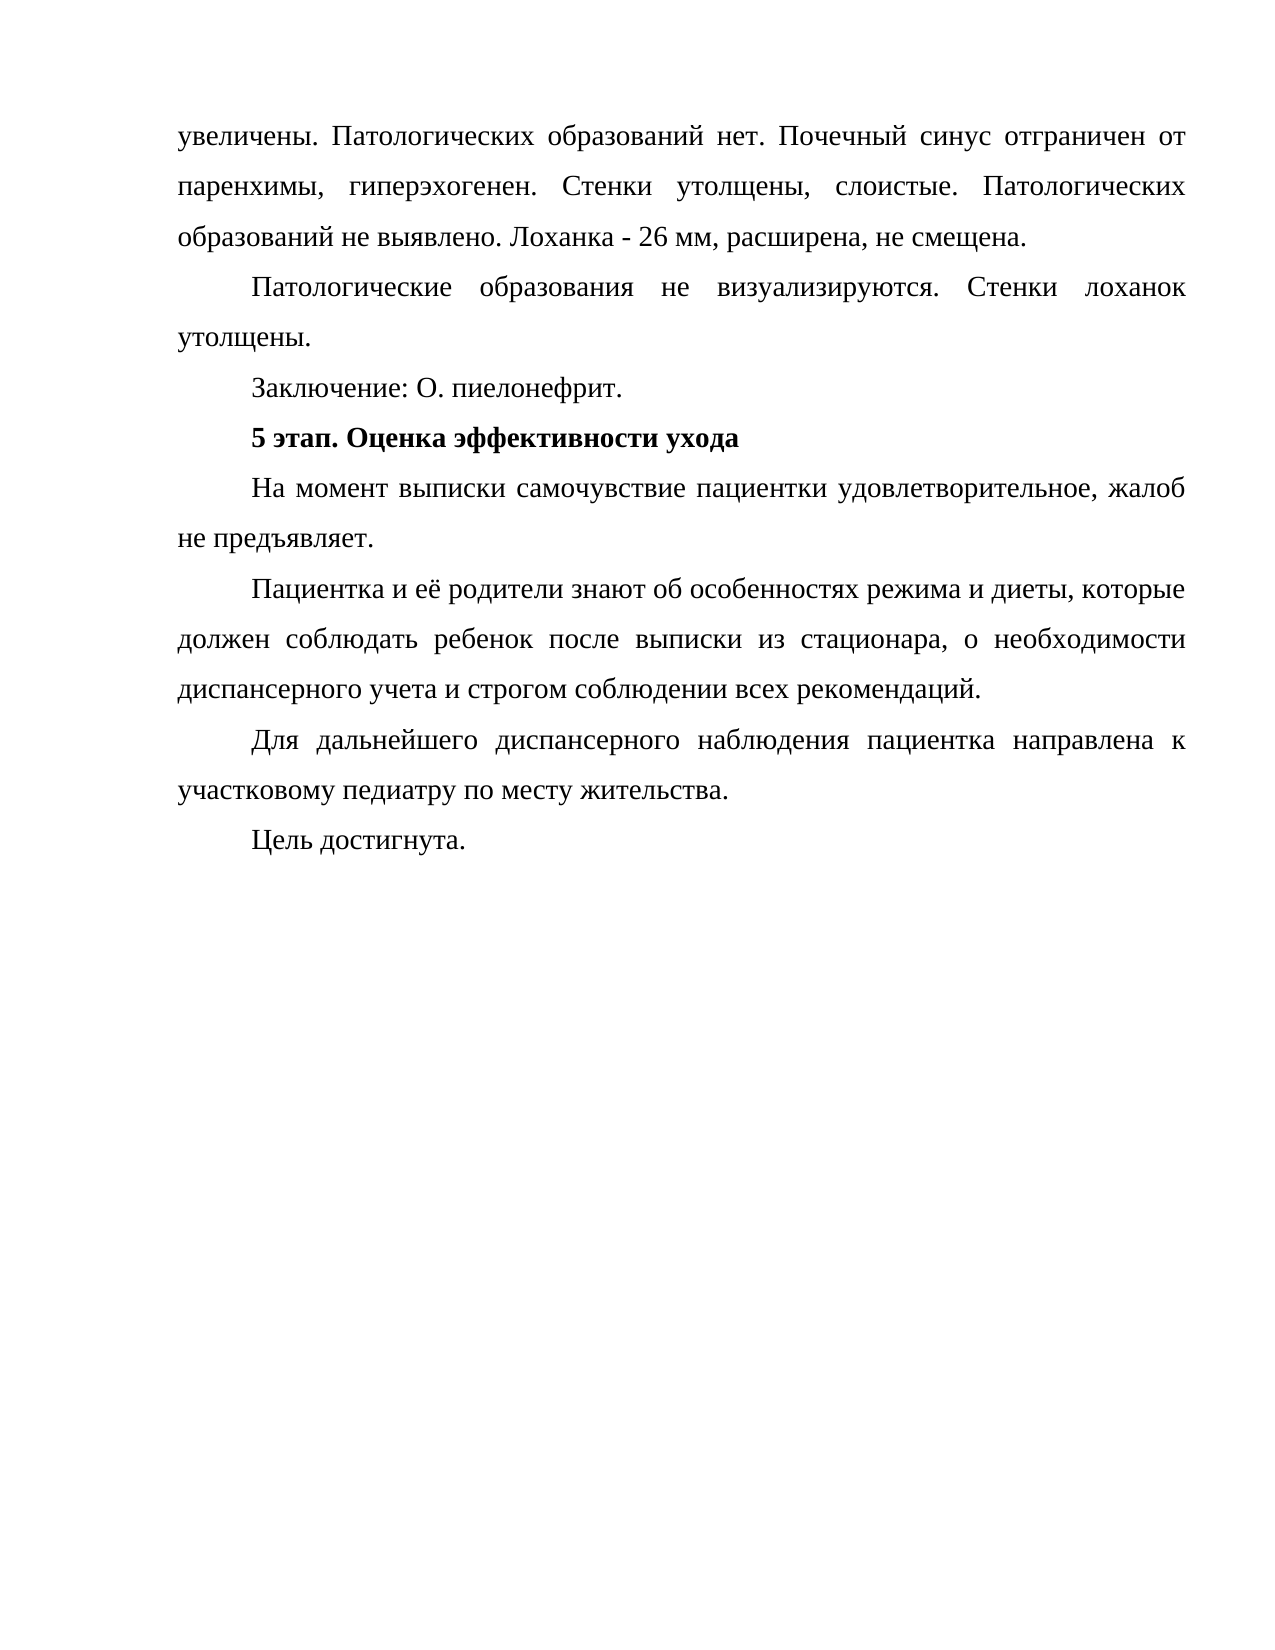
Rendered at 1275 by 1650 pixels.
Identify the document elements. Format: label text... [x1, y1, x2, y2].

text Пациентка и её родители знают об особенностях режима и диеты, которые должен соблюдать ребенок после выписки из стационара, о необходимости диспансерного учета и строгом соблюдении всех рекомендаций. [177, 571, 1186, 705]
text Для дальнейшего диспансерного наблюдения пациентка направлена к участковому педиатру по месту жительства. [177, 722, 1186, 806]
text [177, 118, 1186, 252]
text 5 этап. Оценка эффективности ухода [177, 420, 1186, 453]
text Цель достигнута. [177, 822, 1186, 856]
text На момент выписки самочувствие пациентки удовлетворительное, жалоб не предъявляет. [177, 470, 1186, 554]
text Патологические образования не визуализируются. Стенки лоханок утолщены. [177, 269, 1186, 353]
text Заключение: О. пиелонефрит. [177, 370, 1186, 403]
